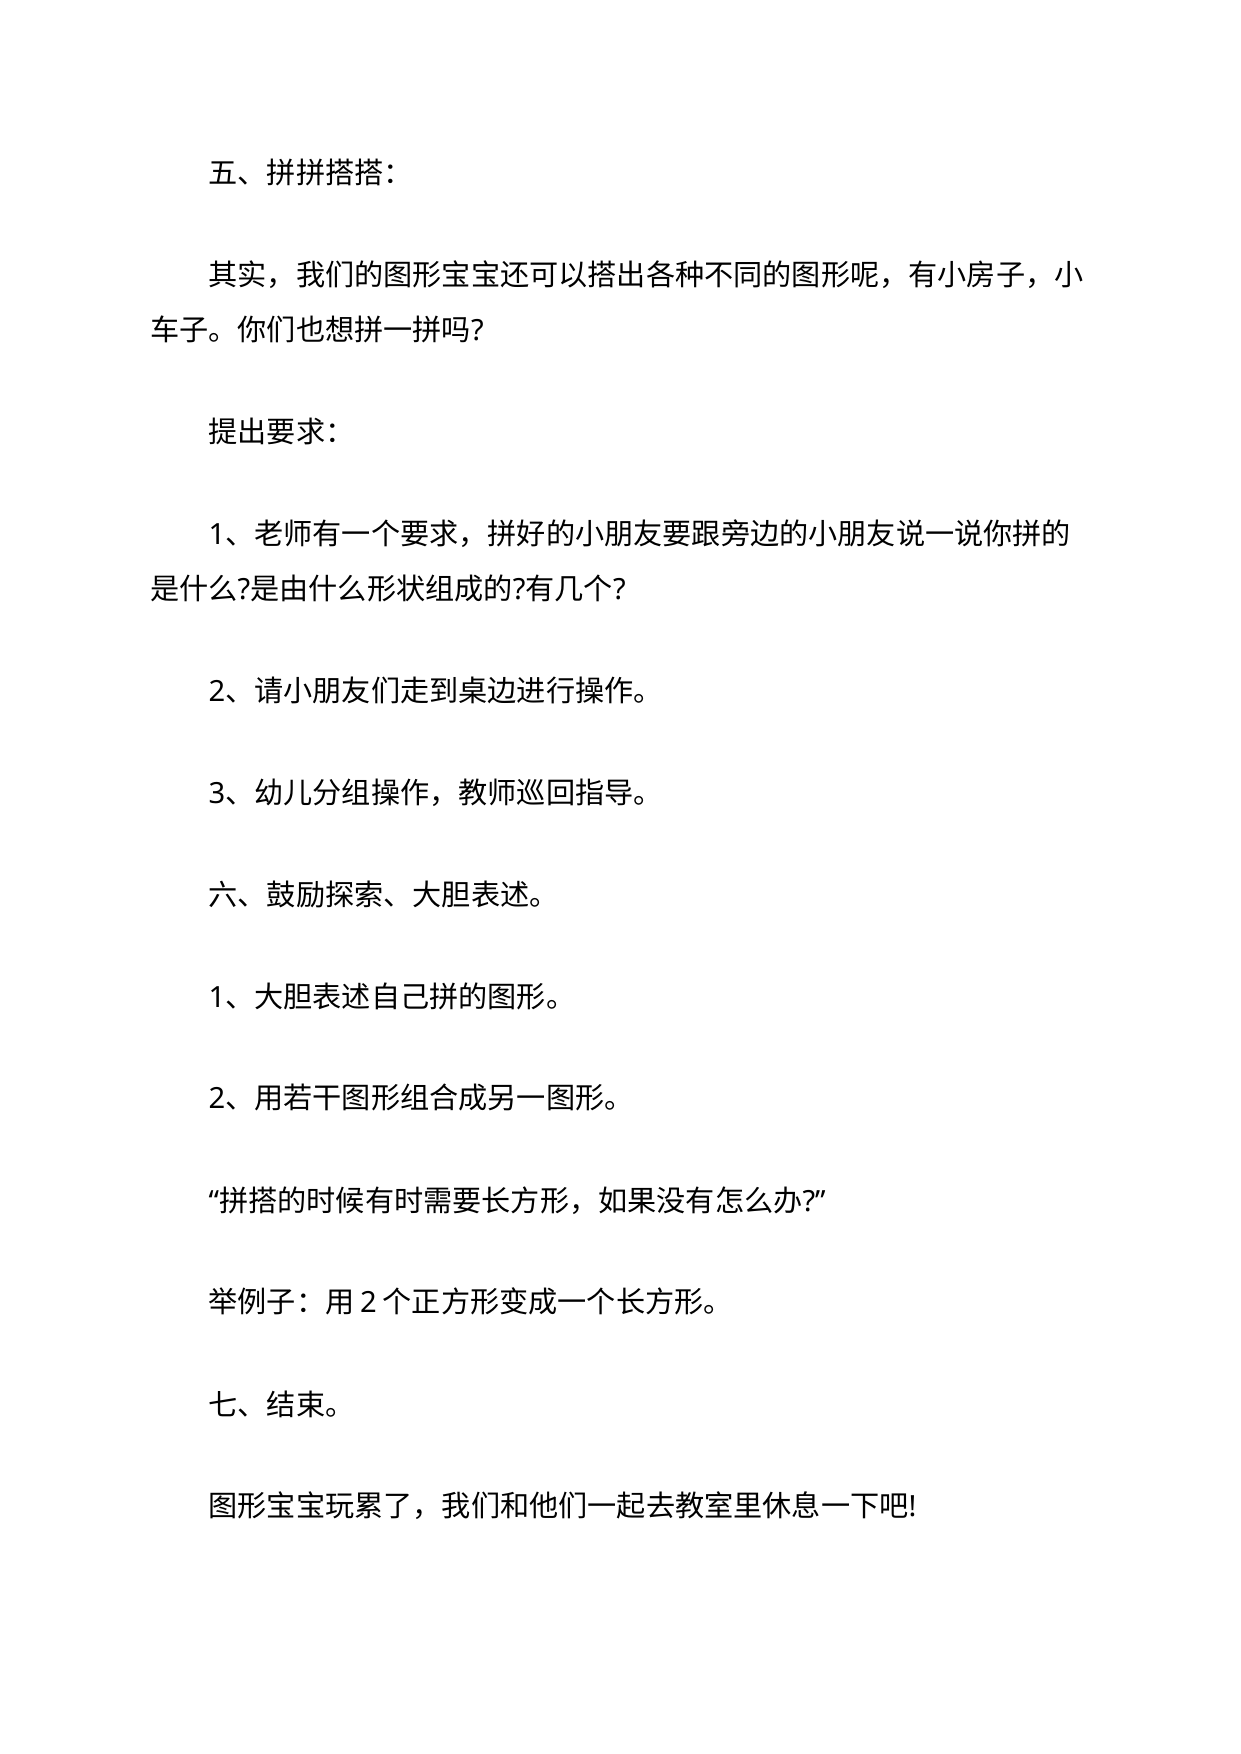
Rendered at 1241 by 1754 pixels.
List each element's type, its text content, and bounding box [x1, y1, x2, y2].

text 1、老师有一个要求，拼好的小朋友要跟旁边的小朋友说一说你拼的是什么?是由什么形状组成的?有几个? [150, 510, 1090, 608]
text 3、幼儿分组操作，教师巡回指导。 [150, 769, 1090, 812]
text 六、鼓励探索、大胆表述。 [150, 871, 1090, 914]
text 图形宝宝玩累了，我们和他们一起去教室里休息一下吧! [150, 1483, 1090, 1525]
text 其实，我们的图形宝宝还可以搭出各种不同的图形呢，有小房子，小车子。你们也想拼一拼吗? [150, 252, 1090, 349]
text “拼搭的时候有时需要长方形，如果没有怎么办?” [150, 1177, 1090, 1219]
text 提出要求： [150, 409, 1090, 451]
text 举例子：用2个正方形变成一个长方形。 [150, 1279, 1090, 1321]
text 五、拼拼搭搭： [150, 150, 1090, 192]
text 2、请小朋友们走到桌边进行操作。 [150, 667, 1090, 710]
text 2、用若干图形组合成另一图形。 [150, 1075, 1090, 1117]
text 1、大胆表述自己拼的图形。 [150, 973, 1090, 1016]
text 七、结束。 [150, 1381, 1090, 1423]
